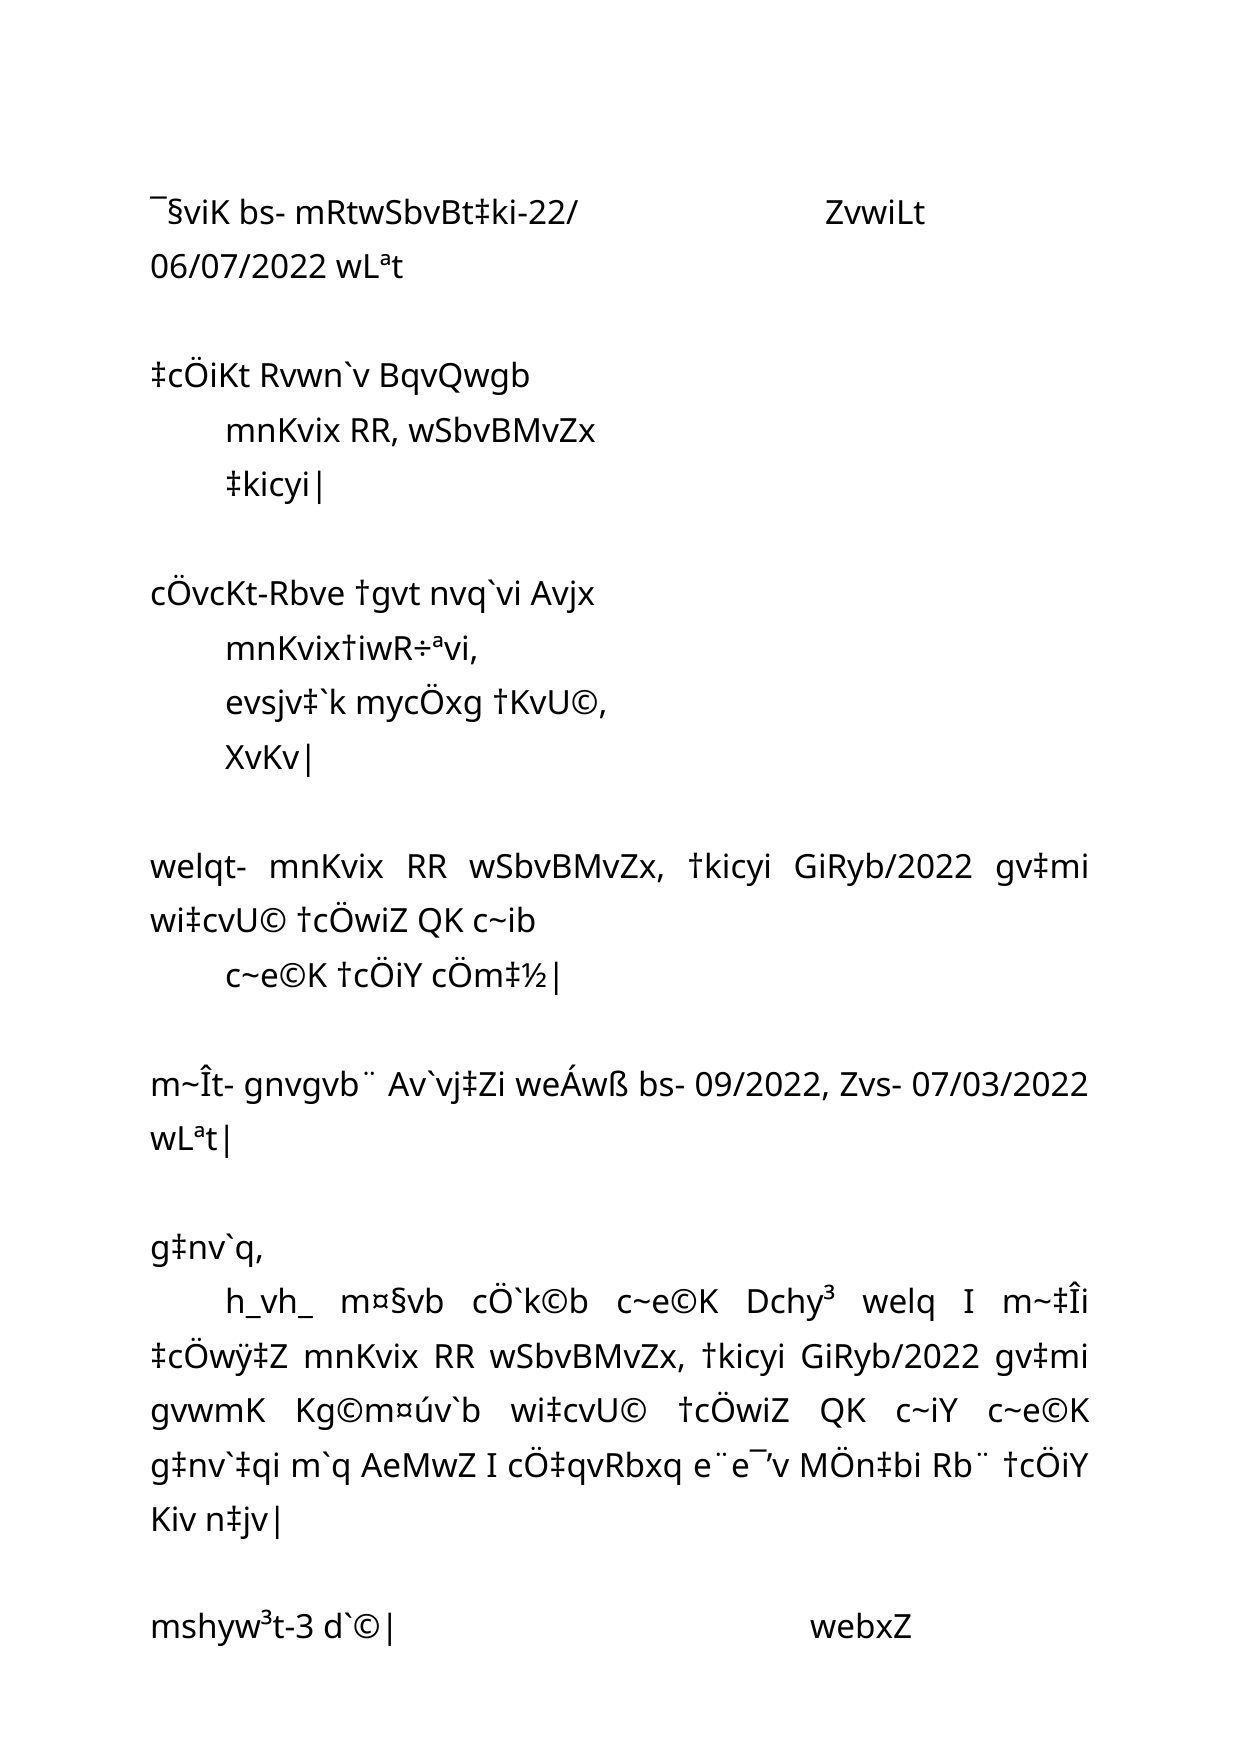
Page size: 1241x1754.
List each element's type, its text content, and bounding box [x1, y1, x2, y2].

text ‡kicyi| [150, 461, 1090, 507]
text h_vh_ m¤§vb cÖ`k©b c~e©K Dchy³ welq I m~‡Îi ‡cÖwÿ‡Z mnKvix RR wSbvBMvZx, †kicyi GiRyb/2022 gv‡mi gvwmK Kg©m¤úv`b wi‡cvU© †cÖwiZ QK c~iY c~e©K g‡nv`‡qi m`q AeMwZ I cÖ‡qvRbxq e¨e¯’v MÖn‡bi Rb¨ †cÖiY Kiv n‡jv| [150, 1278, 1090, 1542]
text g‡nv`q, [150, 1224, 1090, 1269]
text c~e©K †cÖiY cÖm‡½| [150, 951, 1090, 997]
text m~Ît- gnvgvb¨ Av`vj‡Zi weÁwß bs- 09/2022, Zvs- 07/03/2022 wLªt| [150, 1060, 1090, 1160]
text welqt- mnKvix RR wSbvBMvZx, †kicyi GiRyb/2022 gv‡mi wi‡cvU© †cÖwiZ QK c~ib [150, 842, 1090, 942]
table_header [620, 1603, 1102, 1648]
text XvKv| [150, 733, 1090, 779]
table_header mshyw³t-3 d`©| [139, 1603, 620, 1648]
text ‡cÖiKt Rvwn`v BqvQwgb [150, 352, 1090, 398]
text cÖvcKt-Rbve †gvt nvq`vi Avjx [150, 570, 1090, 616]
text mnKvix†iwR÷ªvi, [225, 624, 1090, 670]
text mnKvix RR, wSbvBMvZx [150, 407, 1090, 452]
text ¯§viK bs- mRtwSbvBt‡ki-22/ ZvwiLt 06/07/2022 wLªt [150, 189, 1090, 289]
text evsjv‡`k mycÖxg †KvU©, [150, 679, 1090, 724]
